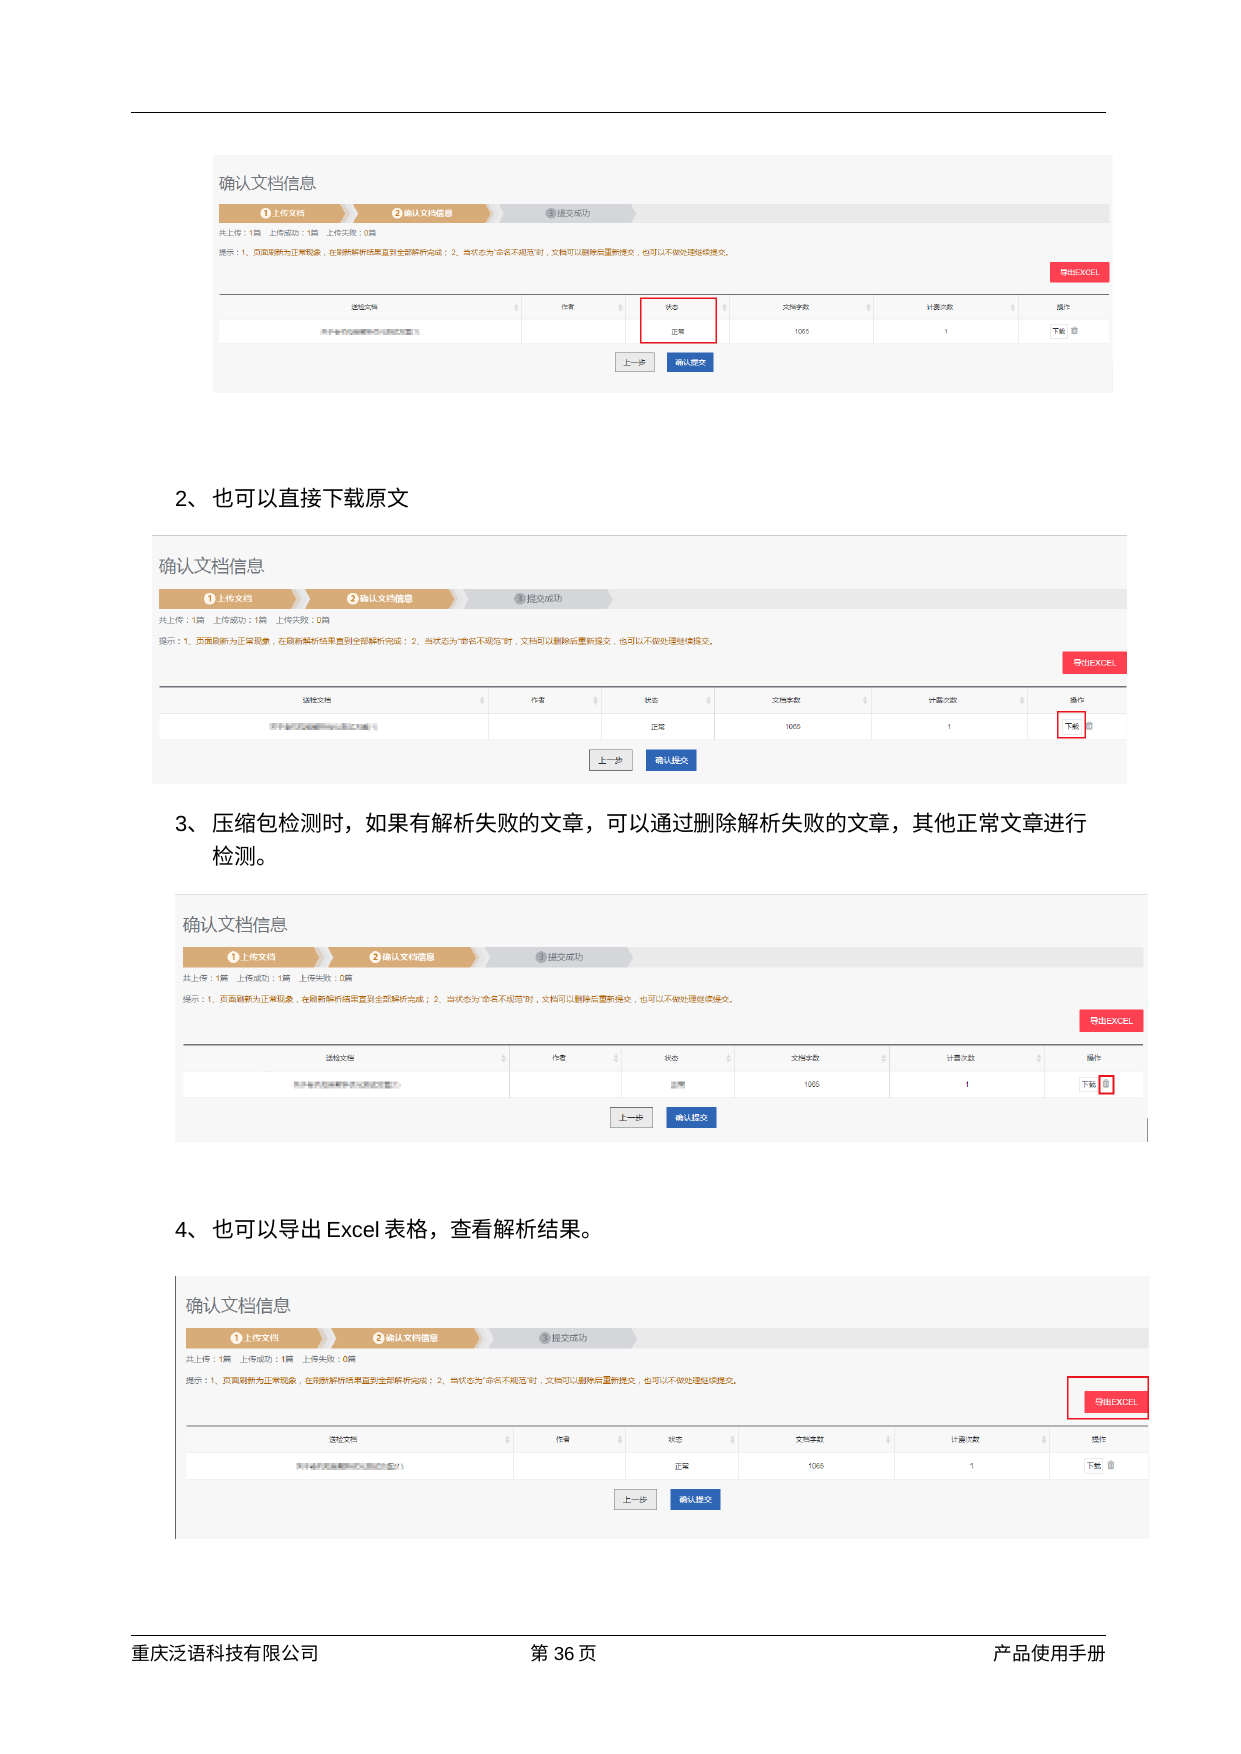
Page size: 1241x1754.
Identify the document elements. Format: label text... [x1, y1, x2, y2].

picture [212, 155, 1113, 393]
picture [175, 1276, 1150, 1539]
list 压缩包检测时，如果有解析失败的文章，可以通过删除解析失败的文章，其他正常文章进行检测。 [175, 806, 1106, 871]
list 也可以直接下载原文 [175, 481, 1106, 513]
picture [175, 892, 1148, 1142]
picture [152, 535, 1128, 784]
list 也可以导出Excel表格，查看解析结果。 [175, 1212, 1106, 1244]
